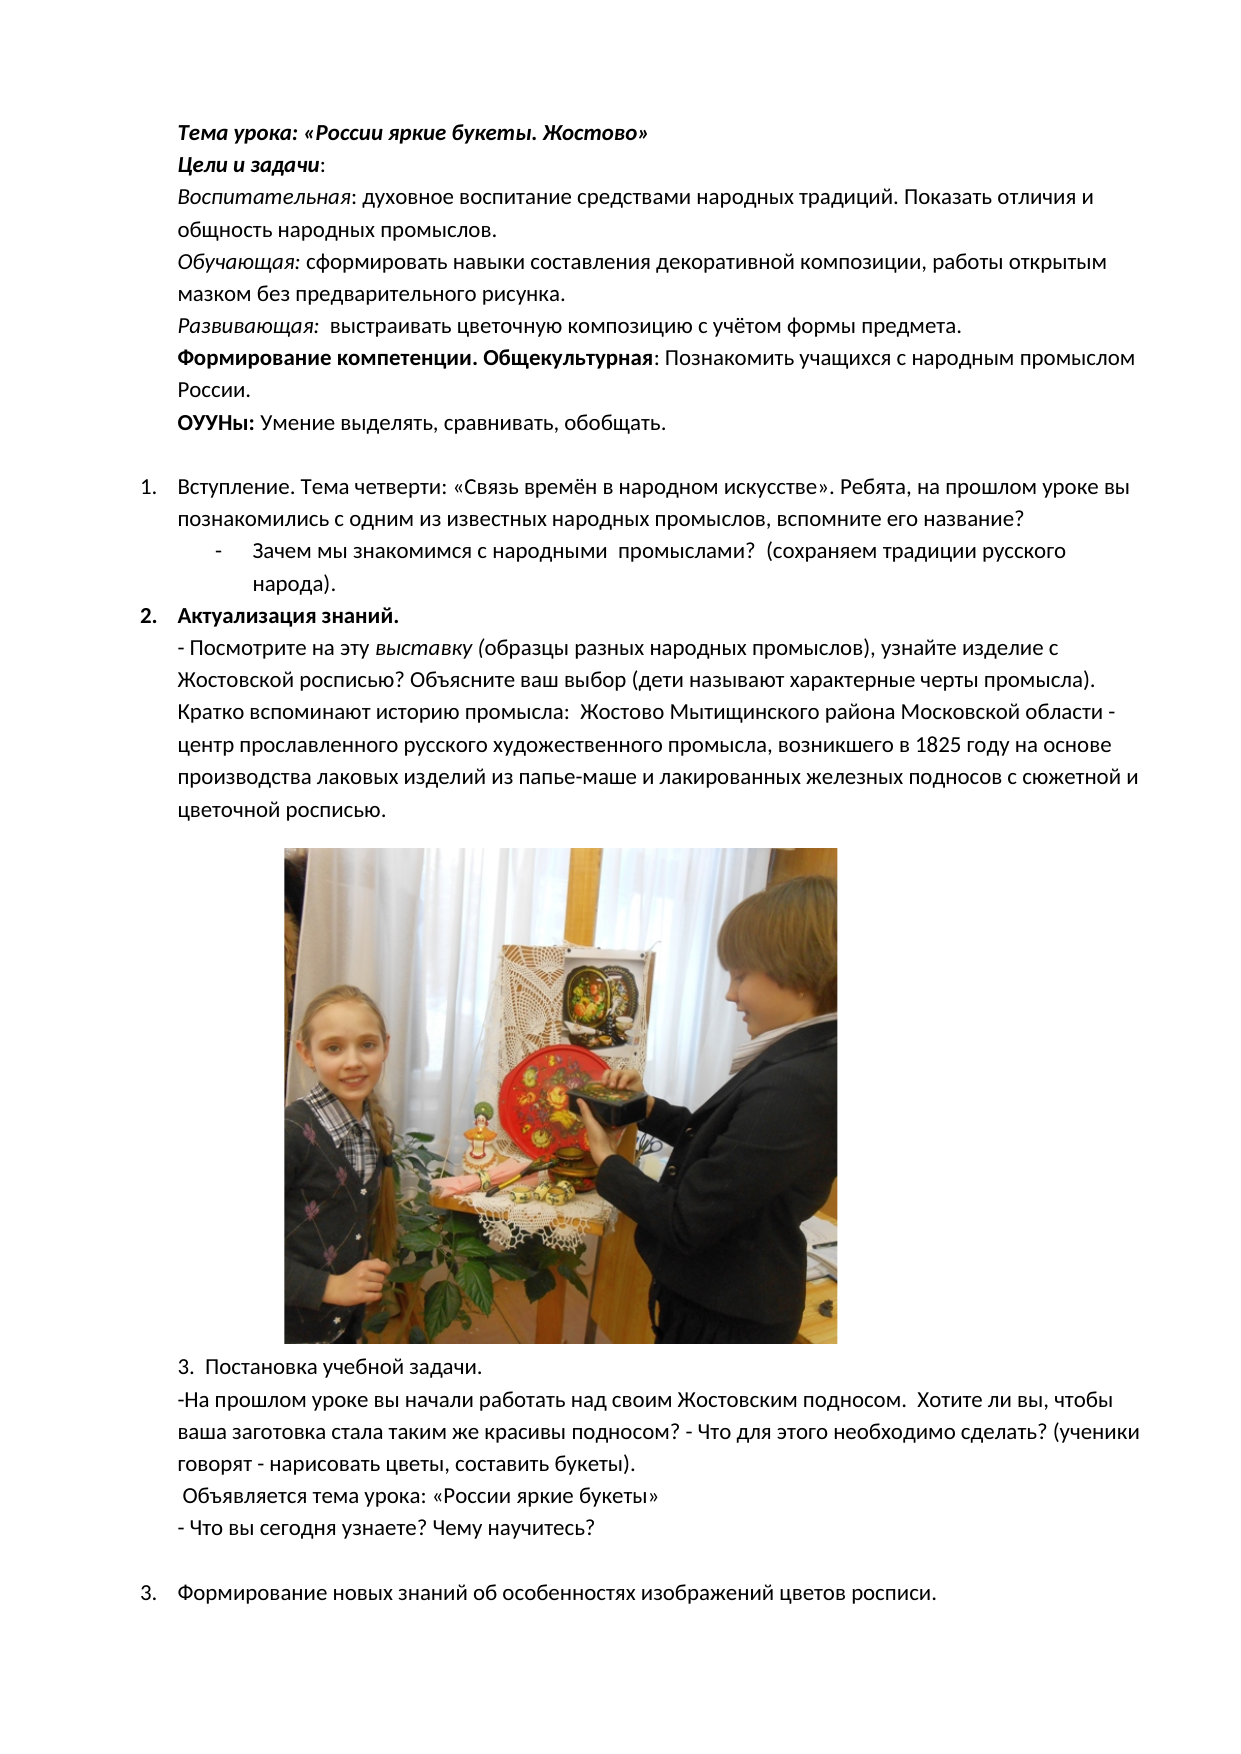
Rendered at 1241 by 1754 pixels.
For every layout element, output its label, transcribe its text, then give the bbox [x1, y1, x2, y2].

text Обучающая: сформировать навыки составления декоративной композиции, работы открытым мазком без предварительного рисунка. [177, 247, 1152, 307]
text -На прошлом уроке вы начали работать над своим Жостовским подносом. Хотите ли вы, чтобы ваша заготовка стала таким же красивы подносом? - Что для этого необходимо сделать? (ученики говорят - нарисовать цветы, составить букеты). [177, 1385, 1152, 1477]
list Вступление. Тема четверти: «Связь времён в народном искусстве». Ребята, на прошлом уроке вы познакомились с одним из известных народных промыслов, вспомните его название? [140, 472, 1152, 532]
text Тема урока: «России яркие букеты. Жостово» [177, 118, 1152, 146]
text Цели и задачи: [177, 150, 1152, 178]
text Развивающая: выстраивать цветочную композицию с учётом формы предмета. [177, 311, 1152, 339]
text Воспитательная: духовное воспитание средствами народных традиций. Показать отличия и общность народных промыслов. [177, 182, 1152, 243]
list Актуализация знаний. [140, 601, 1152, 629]
picture [284, 848, 838, 1344]
text ОУУНы: Умение выделять, сравнивать, обобщать. [177, 408, 1152, 436]
text - Что вы сегодня узнаете? Чему научитесь? [177, 1513, 1152, 1541]
list Формирование новых знаний об особенностях изображений цветов росписи. [140, 1578, 1152, 1606]
text Объявляется тема урока: «России яркие букеты» [177, 1481, 1152, 1509]
list Зачем мы знакомимся с народными промыслами? (сохраняем традиции русского народа). [215, 537, 1152, 597]
list - Посмотрите на эту выставку (образцы разных народных промыслов), узнайте изделие с Жостовской росписью? Объясните ваш выбор (дети называют характерные черты промысла). Кратко вспоминают историю промысла: Жостово Мытищинского района Московской области - центр прославленного русского художественного промысла, возникшего в 1825 году на основе производства лаковых изделий из папье-маше и лакированных железных подносов с сюжетной и цветочной росписью. [177, 633, 1152, 823]
text Формирование компетенции. Общекультурная: Познакомить учащихся с народным промыслом России. [177, 343, 1152, 404]
